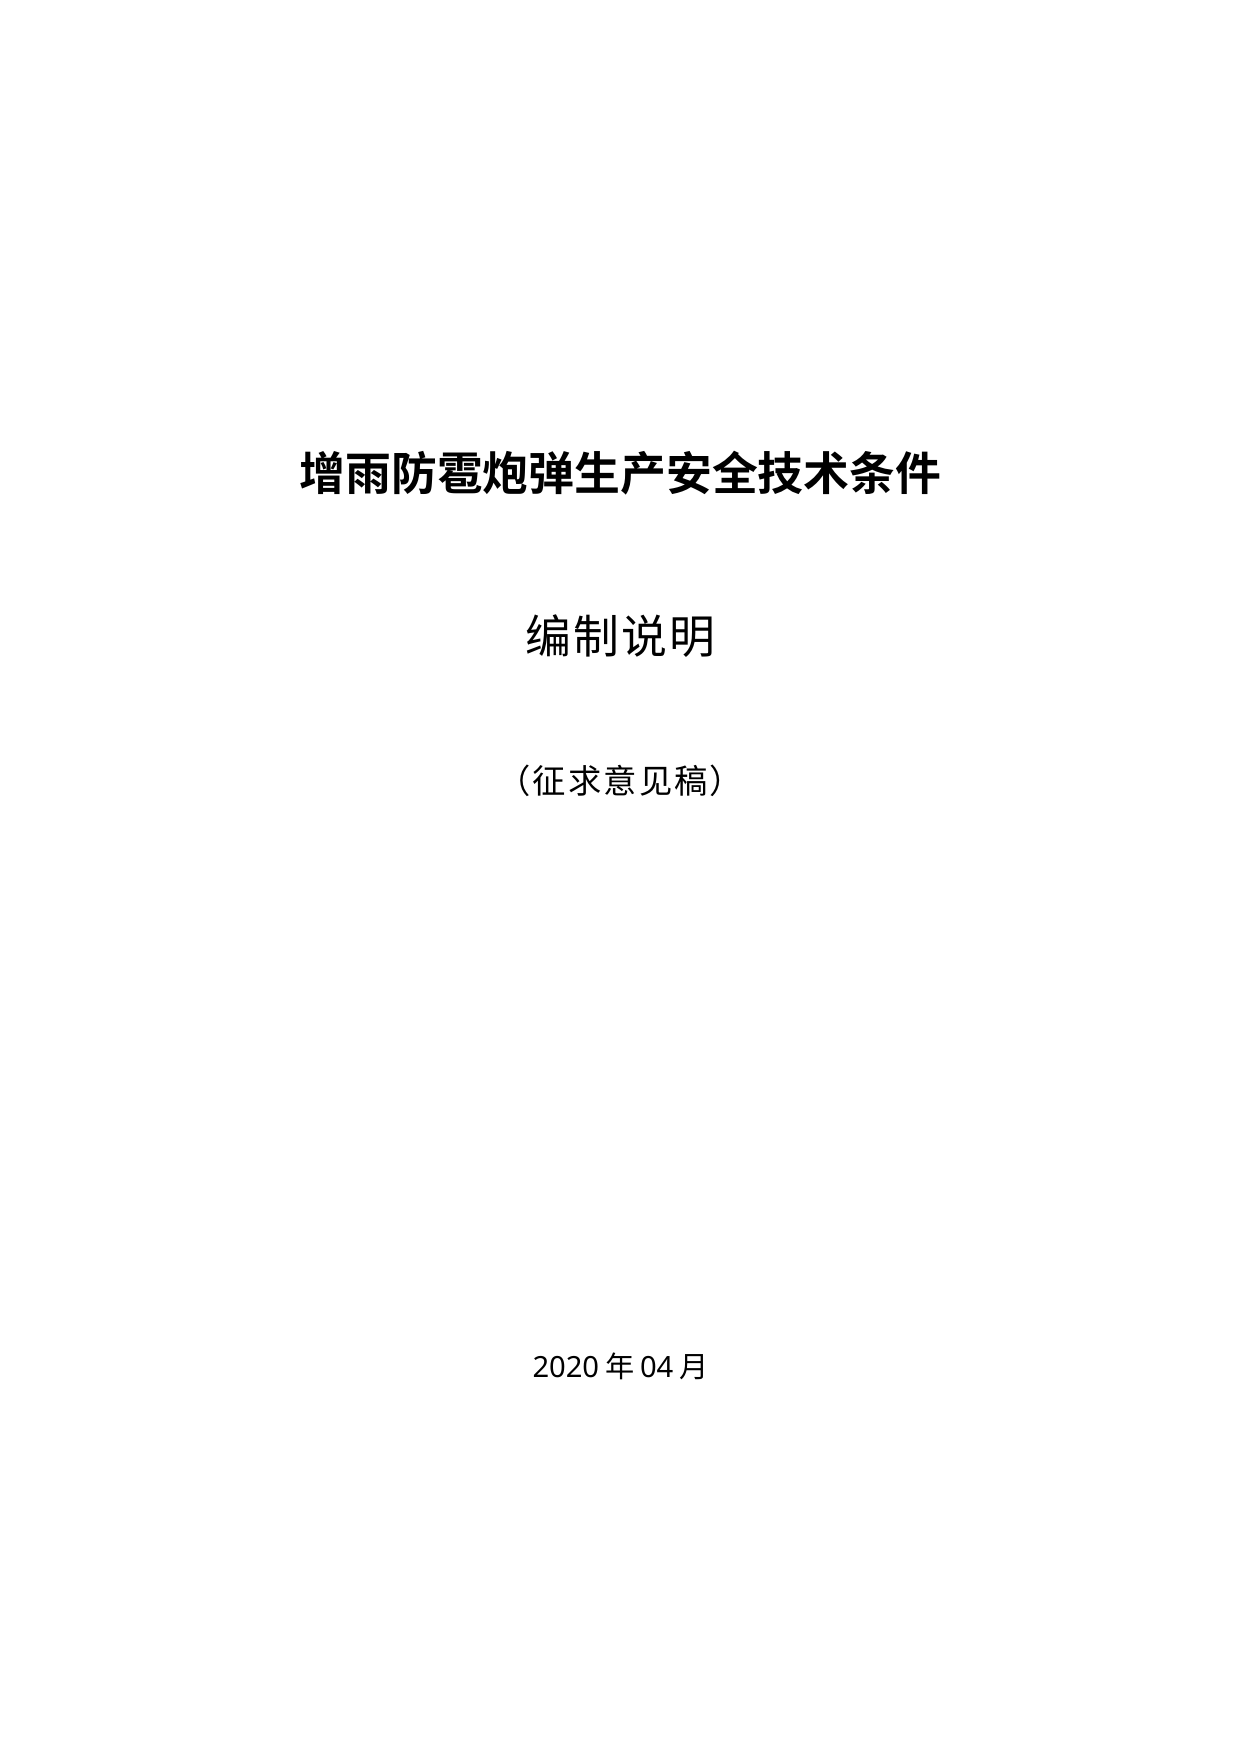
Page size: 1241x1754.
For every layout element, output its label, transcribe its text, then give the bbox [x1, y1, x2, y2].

text 编制说明 [187, 584, 1053, 682]
text （征求意见稿） [187, 747, 1053, 812]
text 2020年04月 [187, 1332, 1053, 1397]
text 增雨防雹炮弹生产安全技术条件 [187, 422, 1053, 519]
